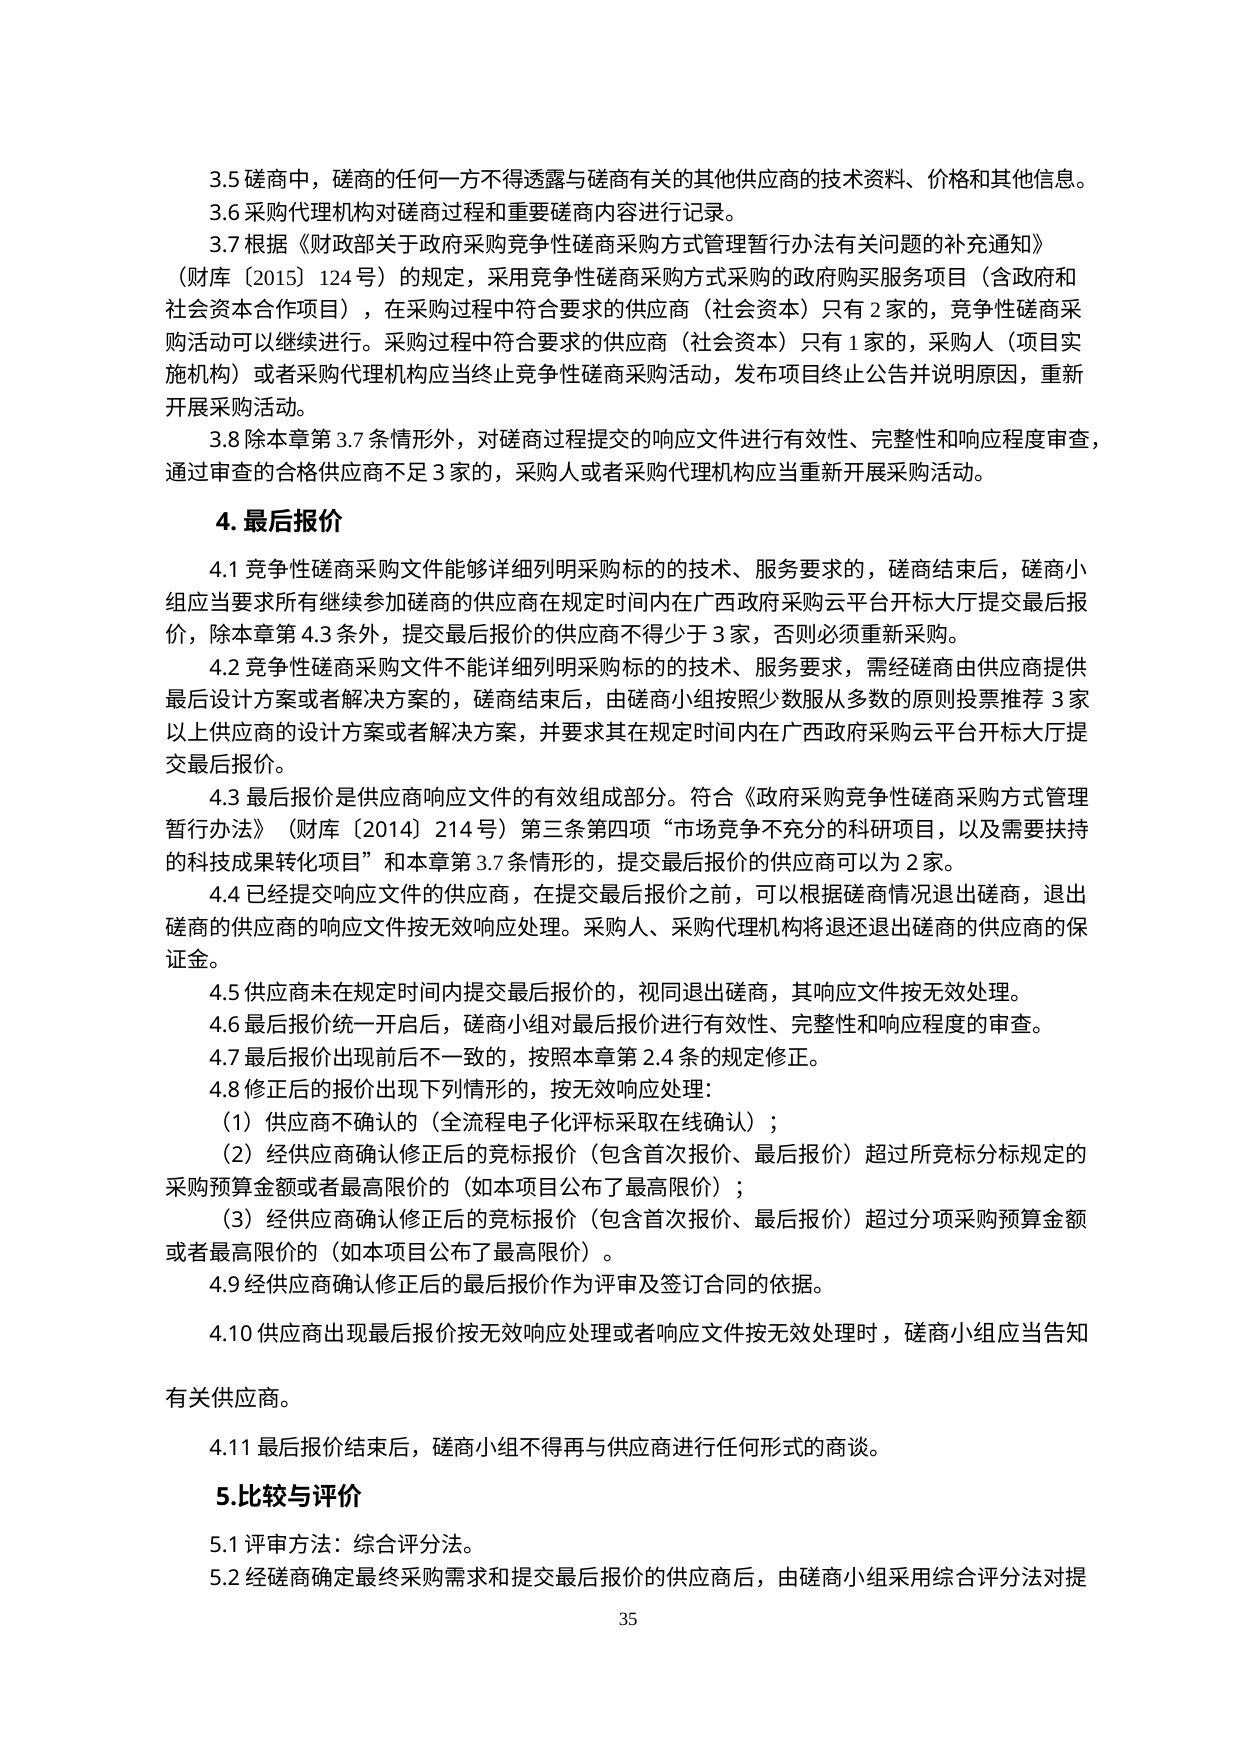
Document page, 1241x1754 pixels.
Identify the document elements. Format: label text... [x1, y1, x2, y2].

text 3.6采购代理机构对磋商过程和重要磋商内容进行记录。 [165, 194, 1090, 227]
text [165, 1559, 1090, 1592]
text 5.比较与评价 [165, 1462, 1090, 1527]
text 3.8除本章第3.7条情形外，对磋商过程提交的响应文件进行有效性、完整性和响应程度审查，通过审查的合格供应商不足3家的，采购人或者采购代理机构应当重新开展采购活动。 [165, 422, 1090, 487]
text 4.10供应商出现最后报价按无效响应处理或者响应文件按无效处理时，磋商小组应当告知有关供应商。 [165, 1299, 1090, 1429]
text 5.1评审方法：综合评分法。 [165, 1527, 1090, 1559]
text 4.9经供应商确认修正后的最后报价作为评审及签订合同的依据。 [165, 1267, 1090, 1299]
text （2）经供应商确认修正后的竞标报价（包含首次报价、最后报价）超过所竞标分标规定的采购预算金额或者最高限价的（如本项目公布了最高限价）； [165, 1137, 1090, 1202]
text （3）经供应商确认修正后的竞标报价（包含首次报价、最后报价）超过分项采购预算金额或者最高限价的（如本项目公布了最高限价）。 [165, 1202, 1090, 1267]
text 4. 最后报价 [165, 487, 1090, 552]
text 4.5供应商未在规定时间内提交最后报价的，视同退出磋商，其响应文件按无效处理。 [165, 974, 1090, 1007]
text 4.7最后报价出现前后不一致的，按照本章第2.4条的规定修正。 [165, 1039, 1090, 1072]
text 4.3 最后报价是供应商响应文件的有效组成部分。符合《政府采购竞争性磋商采购方式管理暂行办法》（财库〔2014〕214号）第三条第四项“市场竞争不充分的科研项目，以及需要扶持的科技成果转化项目”和本章第3.7条情形的，提交最后报价的供应商可以为2家。 [165, 779, 1090, 877]
text （1）供应商不确认的（全流程电子化评标采取在线确认）； [165, 1104, 1090, 1137]
text 4.6最后报价统一开启后，磋商小组对最后报价进行有效性、完整性和响应程度的审查。 [165, 1007, 1090, 1039]
text 3.5磋商中，磋商的任何一方不得透露与磋商有关的其他供应商的技术资料、价格和其他信息。 [165, 162, 1090, 194]
text 4.11最后报价结束后，磋商小组不得再与供应商进行任何形式的商谈。 [165, 1429, 1090, 1462]
text 4.1竞争性磋商采购文件能够详细列明采购标的的技术、服务要求的，磋商结束后，磋商小组应当要求所有继续参加磋商的供应商在规定时间内在广西政府采购云平台开标大厅提交最后报价，除本章第4.3条外，提交最后报价的供应商不得少于3家，否则必须重新采购。 [165, 552, 1090, 649]
text 3.7根据《财政部关于政府采购竞争性磋商采购方式管理暂行办法有关问题的补充通知》（财库〔2015〕124号）的规定，采用竞争性磋商采购方式采购的政府购买服务项目（含政府和社会资本合作项目），在采购过程中符合要求的供应商（社会资本）只有2家的，竞争性磋商采购活动可以继续进行。采购过程中符合要求的供应商（社会资本）只有1家的，采购人（项目实施机构）或者采购代理机构应当终止竞争性磋商采购活动，发布项目终止公告并说明原因，重新开展采购活动。 [165, 227, 1090, 422]
text 4.8修正后的报价出现下列情形的，按无效响应处理： [165, 1072, 1090, 1104]
text 4.4已经提交响应文件的供应商，在提交最后报价之前，可以根据磋商情况退出磋商，退出磋商的供应商的响应文件按无效响应处理。采购人、采购代理机构将退还退出磋商的供应商的保证金。 [165, 877, 1090, 974]
text 4.2竞争性磋商采购文件不能详细列明采购标的的技术、服务要求，需经磋商由供应商提供最后设计方案或者解决方案的，磋商结束后，由磋商小组按照少数服从多数的原则投票推荐3家以上供应商的设计方案或者解决方案，并要求其在规定时间内在广西政府采购云平台开标大厅提交最后报价。 [165, 649, 1090, 779]
